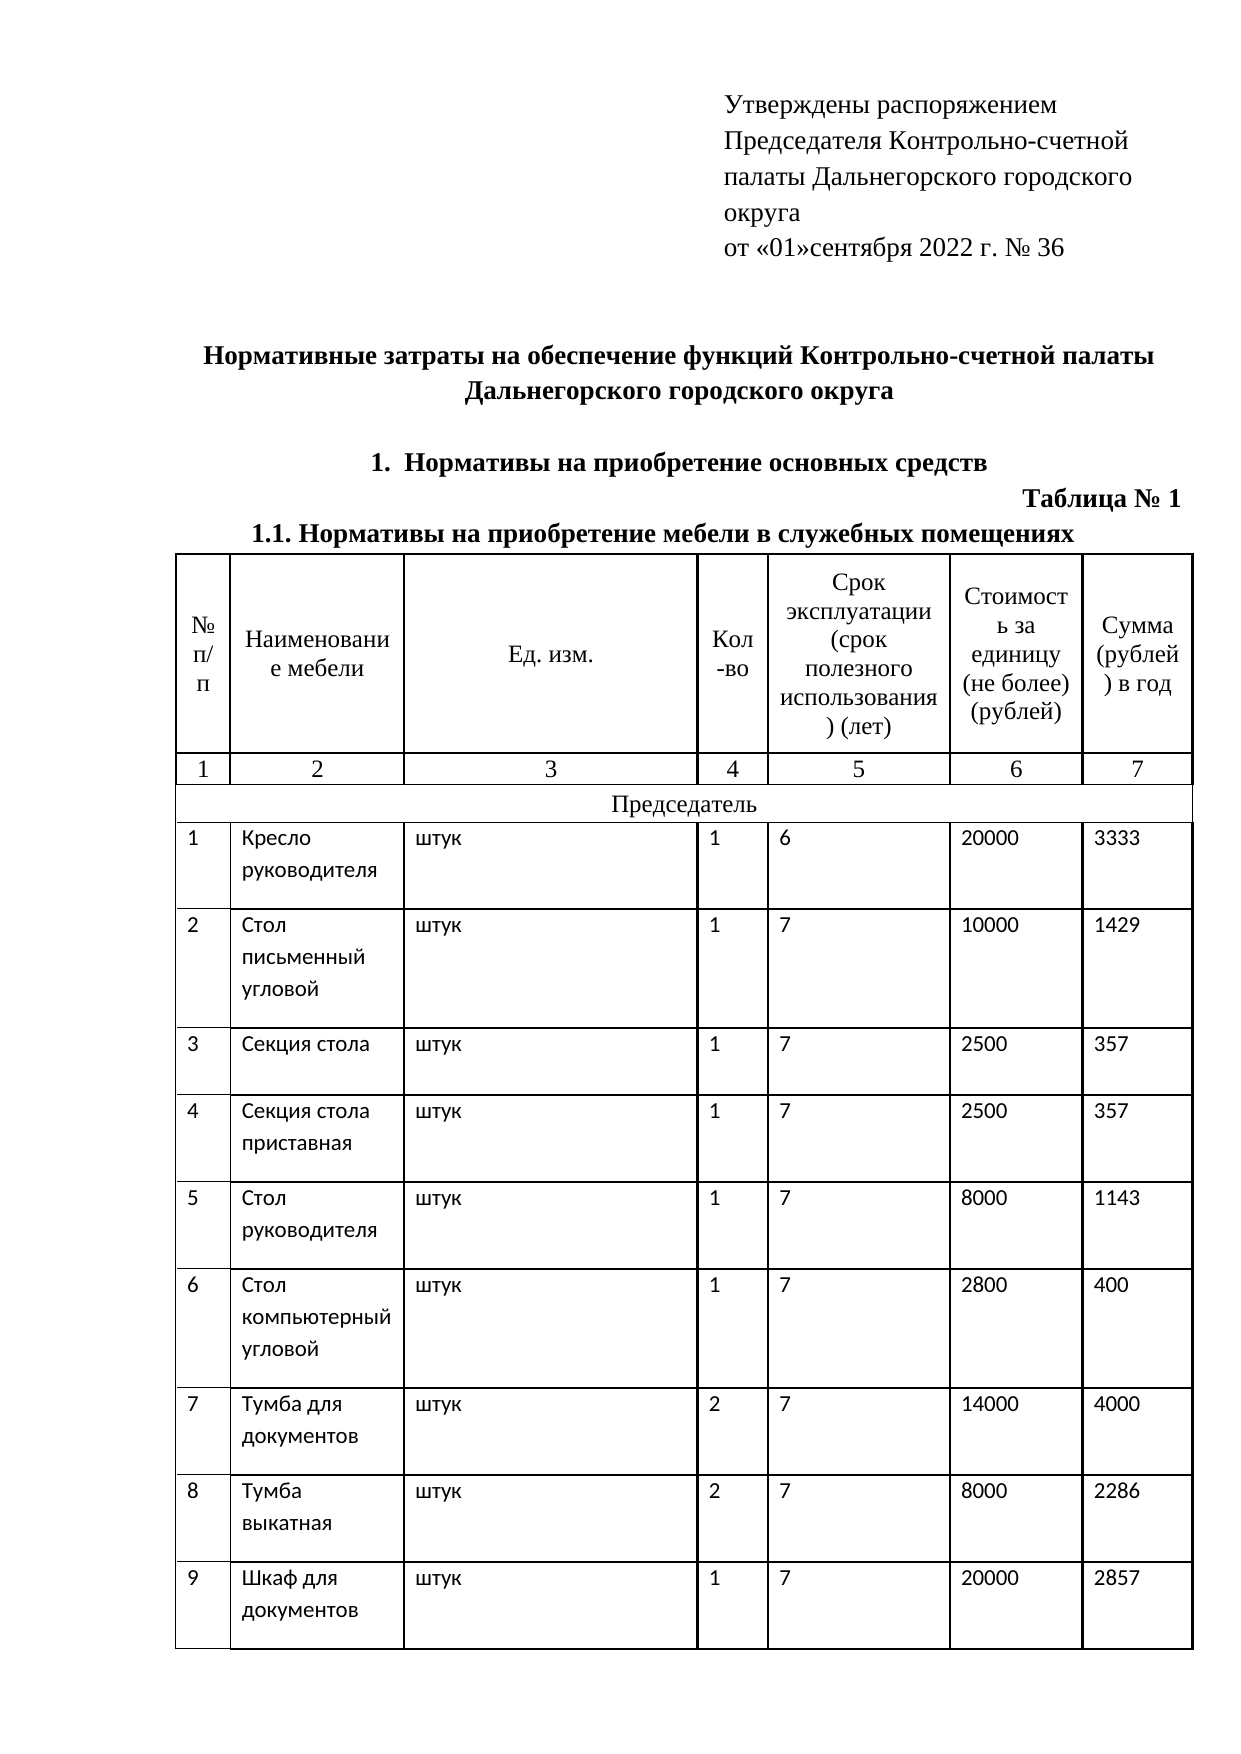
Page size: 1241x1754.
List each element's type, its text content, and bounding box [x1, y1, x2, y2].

table_cell Председатель [176, 785, 1192, 822]
table_cell 7 [769, 1389, 949, 1474]
table_header Стоимость за единицу (не более) (рублей) [951, 555, 1081, 752]
table_cell 4 [176, 1094, 230, 1181]
table_cell 7 [176, 1387, 230, 1474]
table_cell 1 [176, 822, 230, 908]
table_cell 4 [699, 754, 767, 784]
table_cell штук [405, 1029, 696, 1094]
table_cell 7 [769, 910, 949, 1027]
table_cell 7 [769, 1563, 949, 1648]
table_header Наименование мебели [231, 555, 403, 752]
table_cell 1 [177, 754, 229, 784]
table_cell 7 [1084, 754, 1191, 784]
table_cell 4000 [1084, 1389, 1191, 1474]
text Таблица № 1 [177, 482, 1181, 513]
table_cell 7 [769, 1476, 949, 1561]
table_cell 1 [699, 1029, 767, 1094]
table_cell 7 [769, 1096, 949, 1181]
table_cell 8000 [951, 1476, 1081, 1561]
table_cell 1429 [1084, 910, 1191, 1027]
table_cell 1 [699, 823, 767, 908]
table_cell Тумба выкатная [231, 1476, 403, 1561]
table_cell 1 [699, 1096, 767, 1181]
table_cell 2500 [951, 1096, 1081, 1181]
table_cell 5 [176, 1181, 230, 1268]
table_cell 6 [951, 754, 1081, 784]
table_cell штук [405, 1476, 696, 1561]
table_cell Стол письменный угловой [231, 910, 403, 1027]
table_cell 1 [699, 1183, 767, 1268]
table_cell Секция стола приставная [231, 1096, 403, 1181]
table_cell 14000 [951, 1389, 1081, 1474]
list 1.1. Нормативы на приобретение мебели в служебных помещениях [251, 517, 1181, 548]
table_cell Секция стола [231, 1029, 403, 1094]
table_cell 7 [769, 1183, 949, 1268]
table_cell 2286 [1084, 1476, 1191, 1561]
table_header Срок эксплуатации (срок полезного использования) (лет) [769, 555, 949, 752]
table_cell 2 [231, 754, 403, 784]
table_cell 2 [699, 1476, 767, 1561]
table_cell 8 [176, 1474, 230, 1561]
table_cell 1 [699, 910, 767, 1027]
table_cell Стол руководителя [231, 1183, 403, 1268]
table_cell 10000 [951, 910, 1081, 1027]
table_cell 3 [176, 1027, 230, 1094]
table_cell штук [405, 1389, 696, 1474]
table_cell Кресло руководителя [231, 823, 403, 908]
table_cell 2 [699, 1389, 767, 1474]
table_header № п/п [177, 555, 229, 752]
table_cell 2800 [951, 1270, 1081, 1387]
table_cell 7 [769, 1270, 949, 1387]
table_cell 20000 [951, 1563, 1081, 1648]
table_cell 3 [405, 754, 696, 784]
table_header Кол-во [699, 555, 767, 752]
table_cell 3333 [1084, 823, 1191, 908]
table_header Ед. изм. [405, 555, 696, 752]
table_cell 7 [769, 1029, 949, 1094]
table_cell 1 [699, 1563, 767, 1648]
table_header Сумма (рублей) в год [1084, 555, 1191, 752]
table_cell штук [405, 1270, 696, 1387]
table_cell 6 [769, 823, 949, 908]
table_cell Тумба для документов [231, 1389, 403, 1474]
text 1. Нормативы на приобретение основных средств [177, 446, 1181, 477]
table_cell 2857 [1084, 1563, 1191, 1648]
table_cell штук [405, 910, 696, 1027]
text Нормативные затраты на обеспечение функций Контрольно-счетной палаты Дальнегорского городского округа [177, 339, 1181, 406]
text от «01»сентября 2022 г. № 36 [723, 232, 1181, 263]
table_cell 2500 [951, 1029, 1081, 1094]
text Утверждены распоряжением Председателя Контрольно-счетной палаты Дальнегорского городского округа [723, 89, 1181, 227]
table_cell штук [405, 1096, 696, 1181]
table_cell 20000 [951, 823, 1081, 908]
table_cell 8000 [951, 1183, 1081, 1268]
table_cell 357 [1084, 1096, 1191, 1181]
table_cell штук [405, 1183, 696, 1268]
table_cell 1 [699, 1270, 767, 1387]
table_cell 357 [1084, 1029, 1191, 1094]
table_cell 1143 [1084, 1183, 1191, 1268]
table_cell 9 [176, 1561, 230, 1648]
table_cell Стол компьютерный угловой [231, 1270, 403, 1387]
table_cell 2 [176, 908, 230, 1027]
table_cell 6 [176, 1268, 230, 1387]
table_cell штук [405, 823, 696, 908]
table_cell 400 [1084, 1270, 1191, 1387]
table_cell 5 [769, 754, 949, 784]
table_cell штук [405, 1563, 696, 1648]
table_cell Шкаф для документов [231, 1563, 403, 1648]
